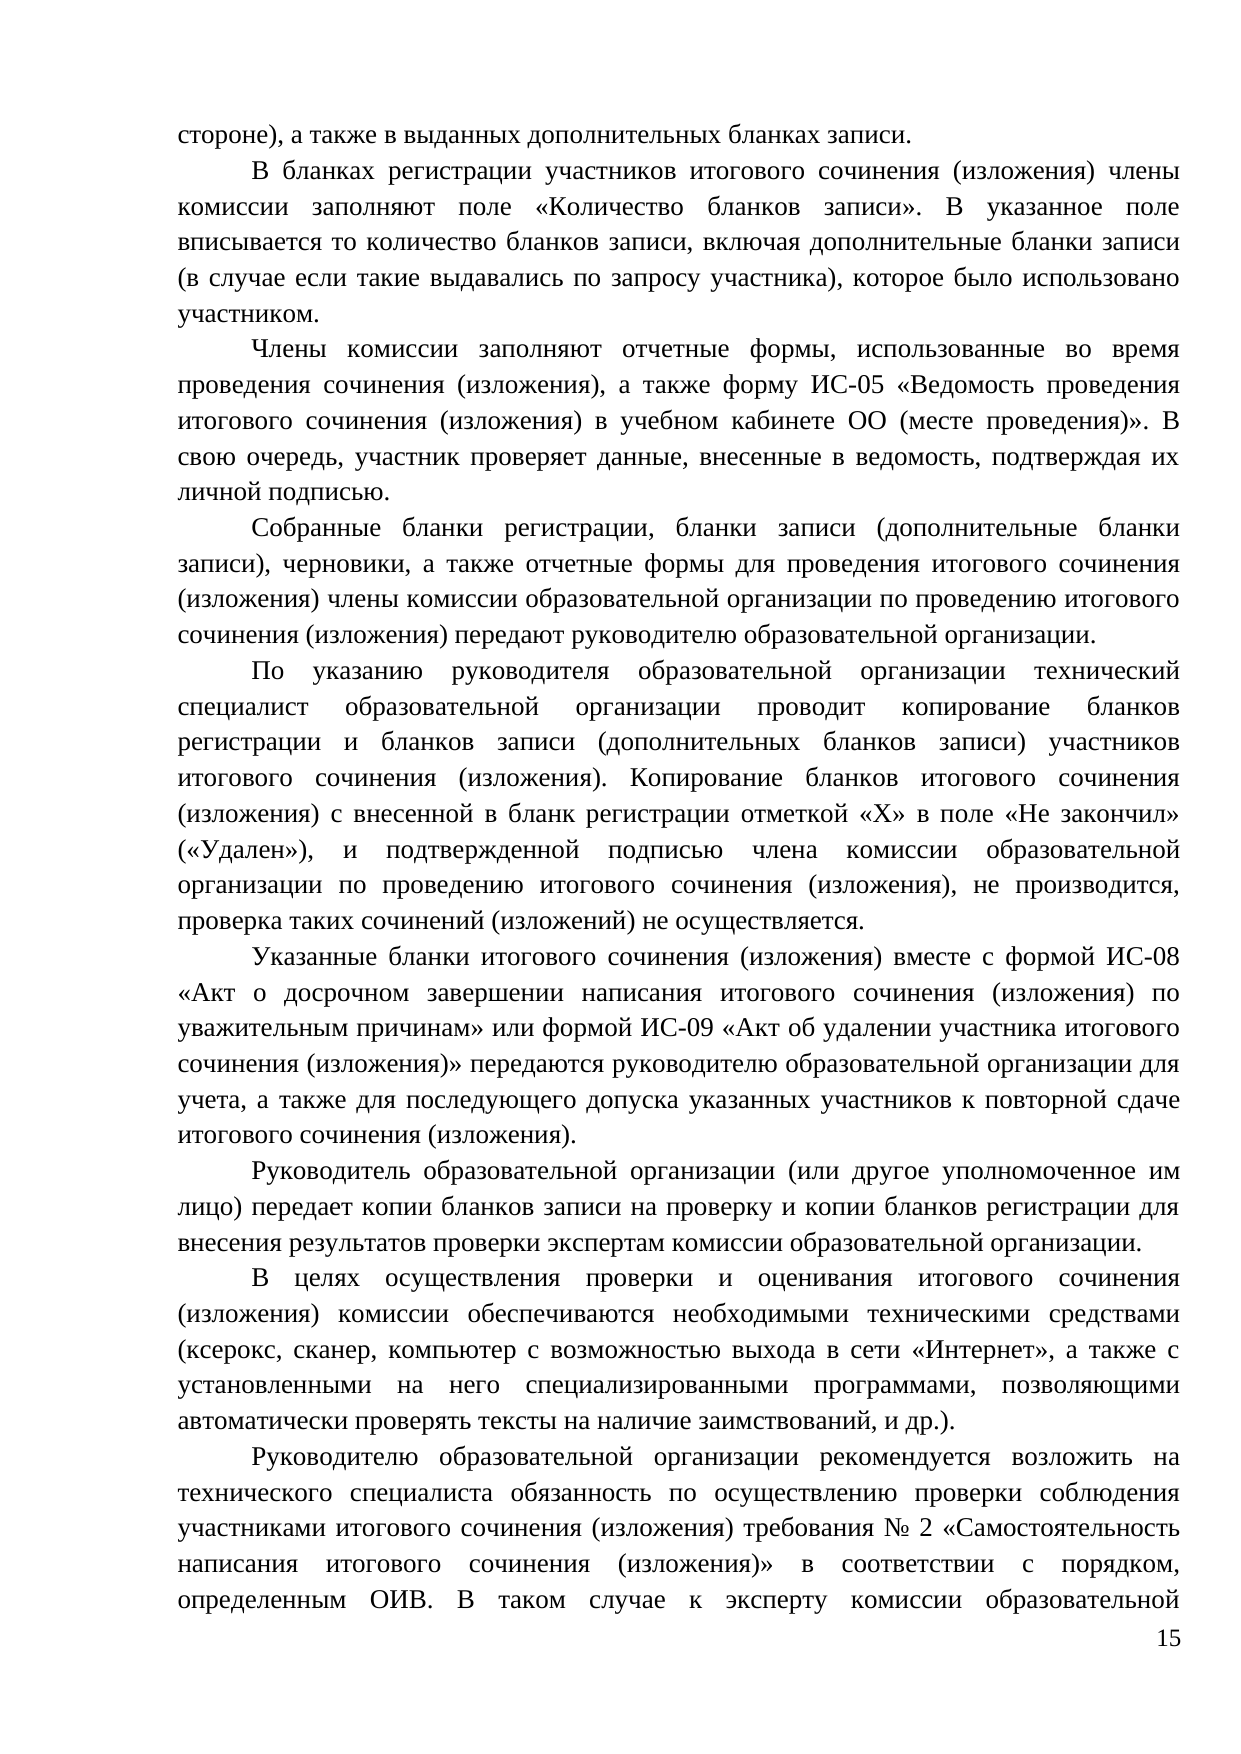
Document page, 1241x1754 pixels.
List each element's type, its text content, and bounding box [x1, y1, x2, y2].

list В бланках регистрации участников итогового сочинения (изложения) члены комиссии заполняют поле «Количество бланков записи». В указанное поле вписывается то количество бланков записи, включая дополнительные бланки записи (в случае если такие выдавались по запросу участника), которое было использовано участником. [177, 154, 1181, 328]
list Руководитель образовательной организации (или другое уполномоченное им лицо) передает копии бланков записи на проверку и копии бланков регистрации для внесения результатов проверки экспертам комиссии образовательной организации. [177, 1154, 1181, 1257]
list По указанию руководителя образовательной организации технический специалист образовательной организации проводит копирование бланков регистрации и бланков записи (дополнительных бланков записи) участников итогового сочинения (изложения). Копирование бланков итогового сочинения (изложения) с внесенной в бланк регистрации отметкой «Х» в поле «Не закончил» («Удален»), и подтвержденной подписью члена комиссии образовательной организации по проведению итогового сочинения (изложения), не производится, проверка таких сочинений (изложений) не осуществляется. [177, 654, 1181, 935]
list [177, 118, 1181, 149]
list В целях осуществления проверки и оценивания итогового сочинения (изложения) комиссии обеспечиваются необходимыми техническими средствами (ксерокс, сканер, компьютер с возможностью выхода в сети «Интернет», а также с установленными на него специализированными программами, позволяющими автоматически проверять тексты на наличие заимствований, и др.). [177, 1261, 1181, 1436]
list Члены комиссии заполняют отчетные формы, использованные во время проведения сочинения (изложения), а также форму ИС-05 «Ведомость проведения итогового сочинения (изложения) в учебном кабинете ОО (месте проведения)». В свою очередь, участник проверяет данные, внесенные в ведомость, подтверждая их личной подписью. [177, 332, 1181, 507]
list Указанные бланки итогового сочинения (изложения) вместе с формой ИС-08 «Акт о досрочном завершении написания итогового сочинения (изложения) по уважительным причинам» или формой ИС-09 «Акт об удалении участника итогового сочинения (изложения)» передаются руководителю образовательной организации для учета, а также для последующего допуска указанных участников к повторной сдаче итогового сочинения (изложения). [177, 940, 1181, 1150]
list Собранные бланки регистрации, бланки записи (дополнительные бланки записи), черновики, а также отчетные формы для проведения итогового сочинения (изложения) члены комиссии образовательной организации по проведению итогового сочинения (изложения) передают руководителю образовательной организации. [177, 511, 1181, 649]
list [177, 1440, 1181, 1614]
